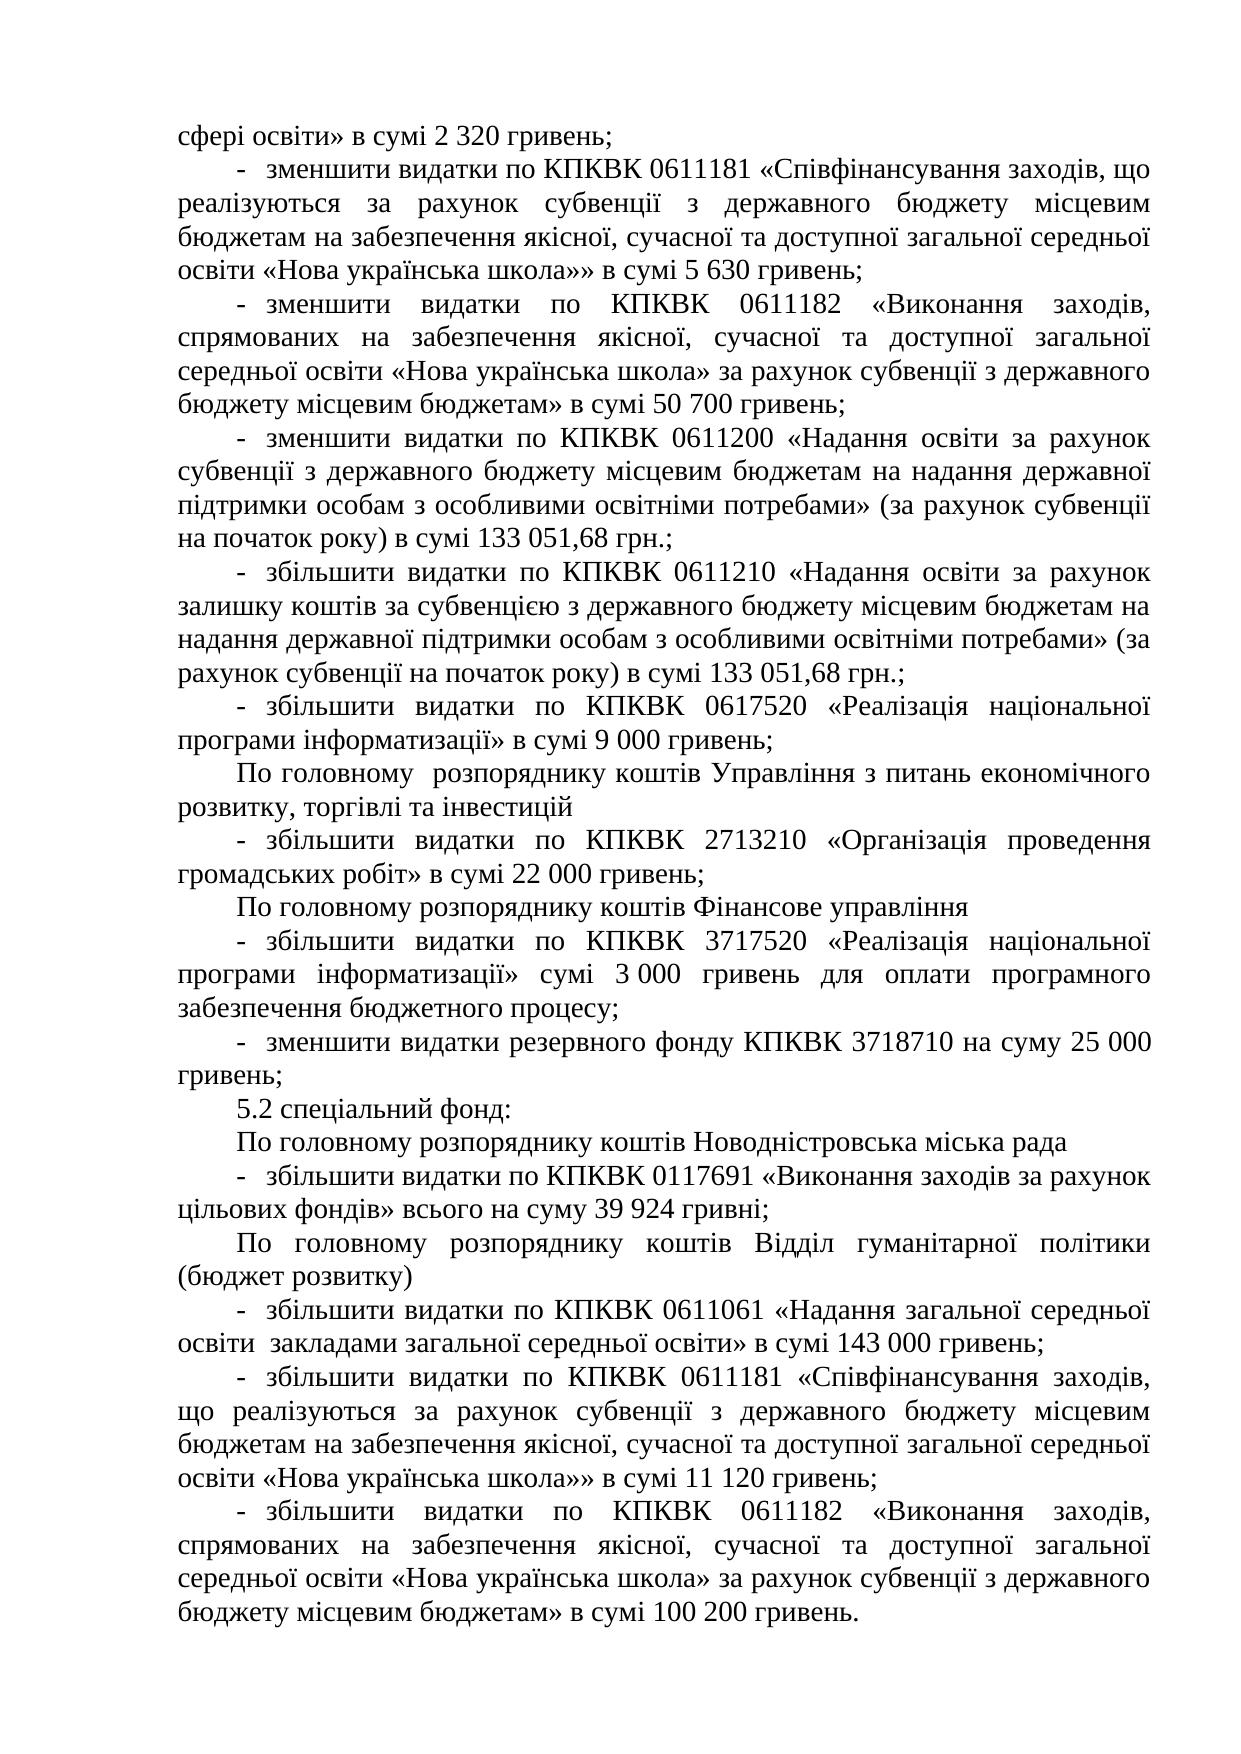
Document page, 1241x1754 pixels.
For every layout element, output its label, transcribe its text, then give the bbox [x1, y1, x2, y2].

list збільшити видатки по КПКВК 0611210 «Надання освіти за рахунок залишку коштів за субвенцією з державного бюджету місцевим бюджетам на надання державної підтримки особам з особливими освітніми потребами» (за рахунок субвенції на початок року) в сумі 133 051,68 грн.; [177, 554, 1152, 688]
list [177, 118, 1152, 152]
list зменшити видатки по КПКВК 0611182 «Виконання заходів, спрямованих на забезпечення якісної, сучасної та доступної загальної середньої освіти «Нова українська школа» за рахунок субвенції з державного бюджету місцевим бюджетам» в сумі 50 700 гривень; [177, 286, 1152, 420]
list збільшити видатки по КПКВК 0611061 «Надання загальної середньої освіти закладами загальної середньої освіти» в сумі 143 000 гривень; [177, 1292, 1152, 1359]
text По головному розпоряднику коштів Фінансове управління [177, 889, 1152, 923]
text 5.2 спеціальний фонд: [177, 1091, 1152, 1124]
list зменшити видатки по КПКВК 0611181 «Співфінансування заходів, що реалізуються за рахунок субвенції з державного бюджету місцевим бюджетам на забезпечення якісної, сучасної та доступної загальної середньої освіти «Нова українська школа»» в сумі 5 630 гривень; [177, 152, 1152, 286]
list збільшити видатки по КПКВК 0611181 «Співфінансування заходів, що реалізуються за рахунок субвенції з державного бюджету місцевим бюджетам на забезпечення якісної, сучасної та доступної загальної середньої освіти «Нова українська школа»» в сумі 11 120 гривень; [177, 1359, 1152, 1493]
list зменшити видатки резервного фонду КПКВК 3718710 на суму 25 000 гривень; [177, 1024, 1152, 1091]
list збільшити видатки по КПКВК 0617520 «Реалізація національної програми інформатизації» в сумі 9 000 гривень; [177, 688, 1152, 755]
text По головному розпоряднику коштів Відділ гуманітарної політики (бюджет розвитку) [177, 1225, 1152, 1292]
list збільшити видатки по КПКВК 0117691 «Виконання заходів за рахунок цільових фондів» всього на суму 39 924 гривні; [177, 1158, 1152, 1225]
text По головному розпоряднику коштів Управління з питань економічного розвитку, торгівлі та інвестицій [177, 755, 1152, 822]
text - збільшити видатки по КПКВК 2713210 «Організація проведення громадських робіт» в сумі 22 000 гривень; [177, 822, 1152, 889]
text По головному розпоряднику коштів Новодністровська міська рада [177, 1124, 1152, 1158]
list зменшити видатки по КПКВК 0611200 «Надання освіти за рахунок субвенції з державного бюджету місцевим бюджетам на надання державної підтримки особам з особливими освітніми потребами» (за рахунок субвенції на початок року) в сумі 133 051,68 грн.; [177, 420, 1152, 554]
list збільшити видатки по КПКВК 3717520 «Реалізація національної програми інформатизації» сумі 3 000 гривень для оплати програмного забезпечення бюджетного процесу; [177, 923, 1152, 1024]
list збільшити видатки по КПКВК 0611182 «Виконання заходів, спрямованих на забезпечення якісної, сучасної та доступної загальної середньої освіти «Нова українська школа» за рахунок субвенції з державного бюджету місцевим бюджетам» в сумі 100 200 гривень. [177, 1493, 1152, 1627]
